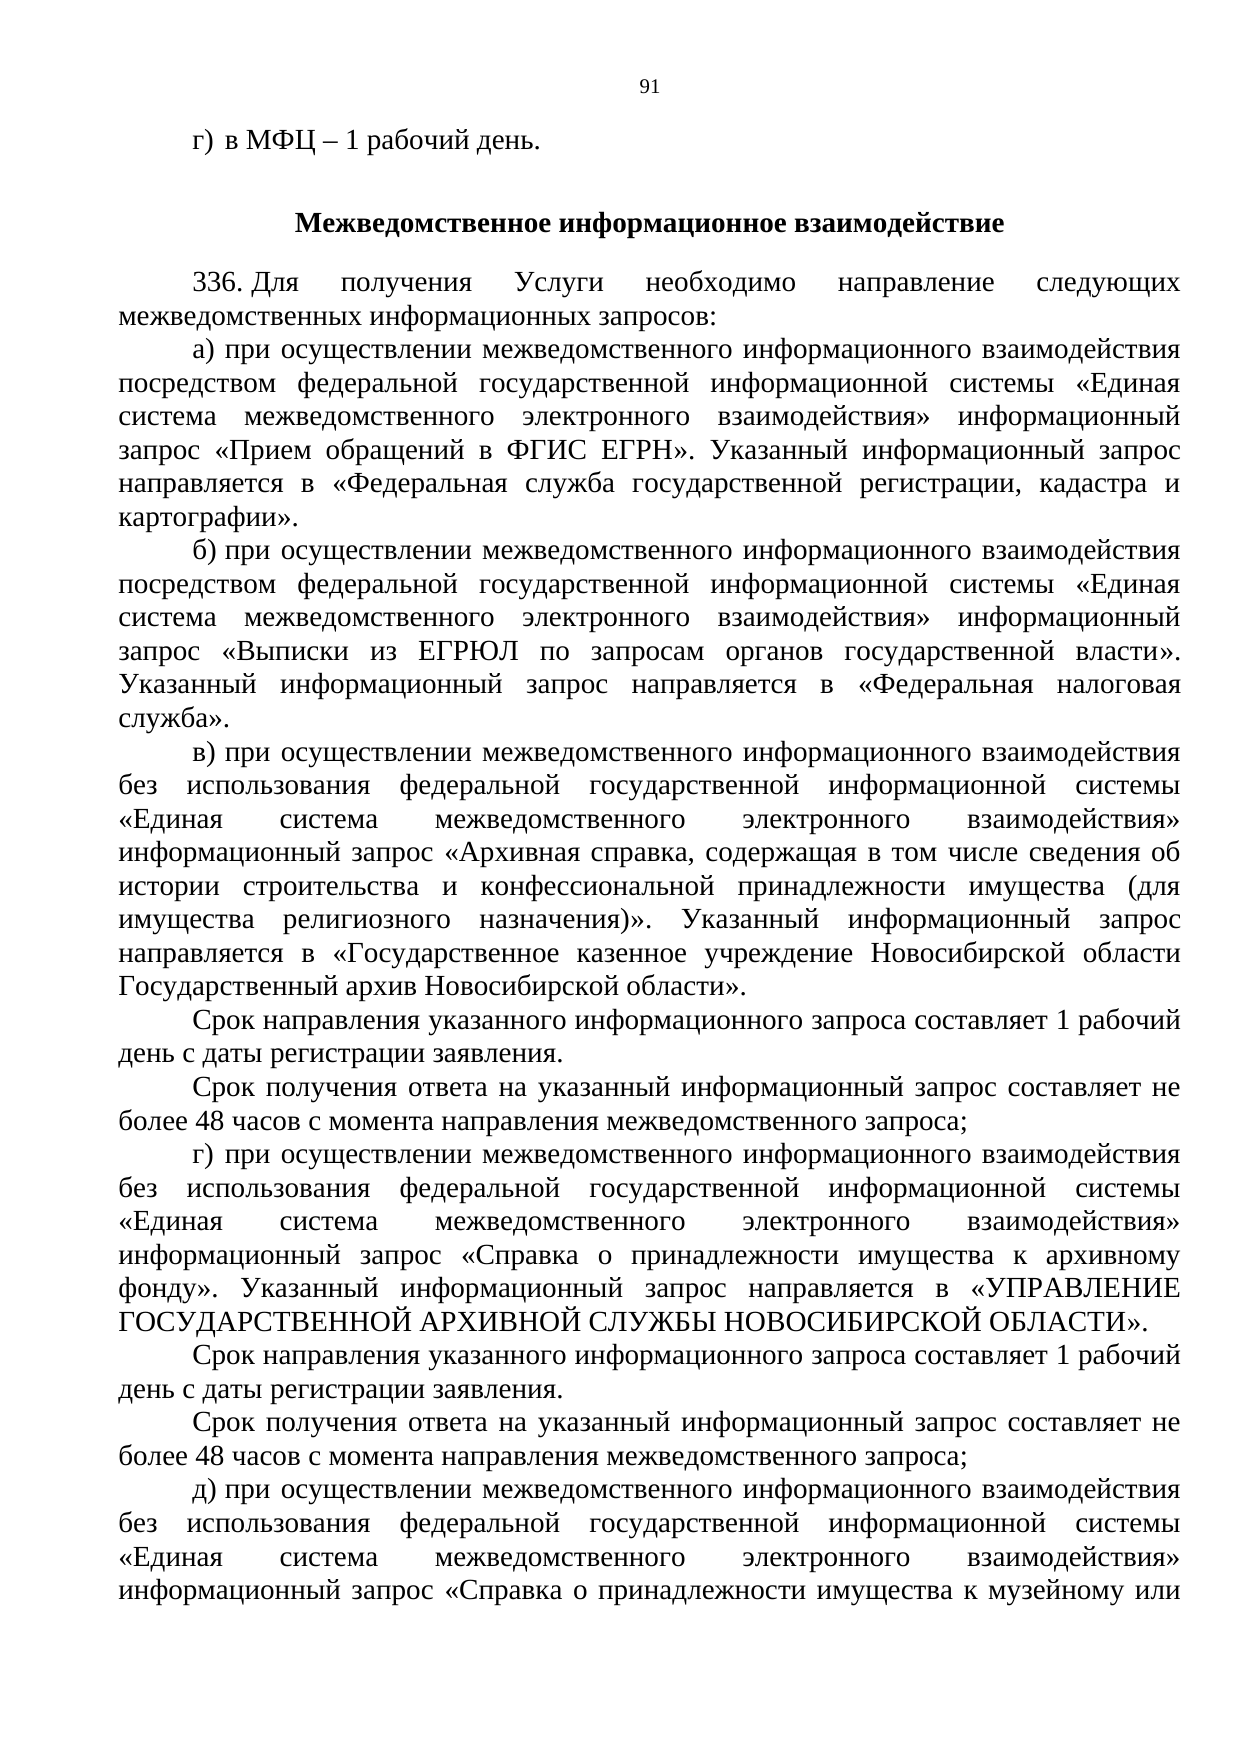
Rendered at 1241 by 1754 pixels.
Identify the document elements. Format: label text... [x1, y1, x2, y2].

text Межведомственное информационное взаимодействие [118, 206, 1181, 239]
list при осуществлении межведомственного информационного взаимодействия посредством федеральной государственной информационной системы «Единая система межведомственного электронного взаимодействия» информационный запрос «Прием обращений в ФГИС ЕГРН». Указанный информационный запрос направляется в «Федеральная служба государственной регистрации, кадастра и картографии». [118, 331, 1181, 532]
list в МФЦ – 1 рабочий день. [118, 122, 1181, 156]
list при осуществлении межведомственного информационного взаимодействия посредством федеральной государственной информационной системы «Единая система межведомственного электронного взаимодействия» информационный запрос «Выписки из ЕГРЮЛ по запросам органов государственной власти». Указанный информационный запрос направляется в «Федеральная налоговая служба». [118, 532, 1181, 734]
text Срок направления указанного информационного запроса составляет 1 рабочий день с даты регистрации заявления. [118, 1002, 1181, 1069]
text Срок получения ответа на указанный информационный запрос составляет не более 48 часов с момента направления межведомственного запроса; [118, 1404, 1181, 1472]
text Срок направления указанного информационного запроса составляет 1 рабочий день с даты регистрации заявления. [118, 1337, 1181, 1404]
text Срок получения ответа на указанный информационный запрос составляет не более 48 часов с момента направления межведомственного запроса; [118, 1069, 1181, 1136]
list при осуществлении межведомственного информационного взаимодействия без использования федеральной государственной информационной системы «Единая система межведомственного электронного взаимодействия» информационный запрос «Справка о принадлежности имущества к архивному фонду». Указанный информационный запрос направляется в «УПРАВЛЕНИЕ ГОСУДАРСТВЕННОЙ АРХИВНОЙ СЛУЖБЫ НОВОСИБИРСКОЙ ОБЛАСТИ». [118, 1136, 1181, 1337]
list Для получения Услуги необходимо направление следующих межведомственных информационных запросов: [118, 264, 1181, 331]
list при осуществлении межведомственного информационного взаимодействия без использования федеральной государственной информационной системы «Единая система межведомственного электронного взаимодействия» информационный запрос «Архивная справка, содержащая в том числе сведения об истории строительства и конфессиональной принадлежности имущества (для имущества религиозного назначения)». Указанный информационный запрос направляется в «Государственное казенное учреждение Новосибирской области Государственный архив Новосибирской области». [118, 734, 1181, 1002]
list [118, 1472, 1181, 1606]
